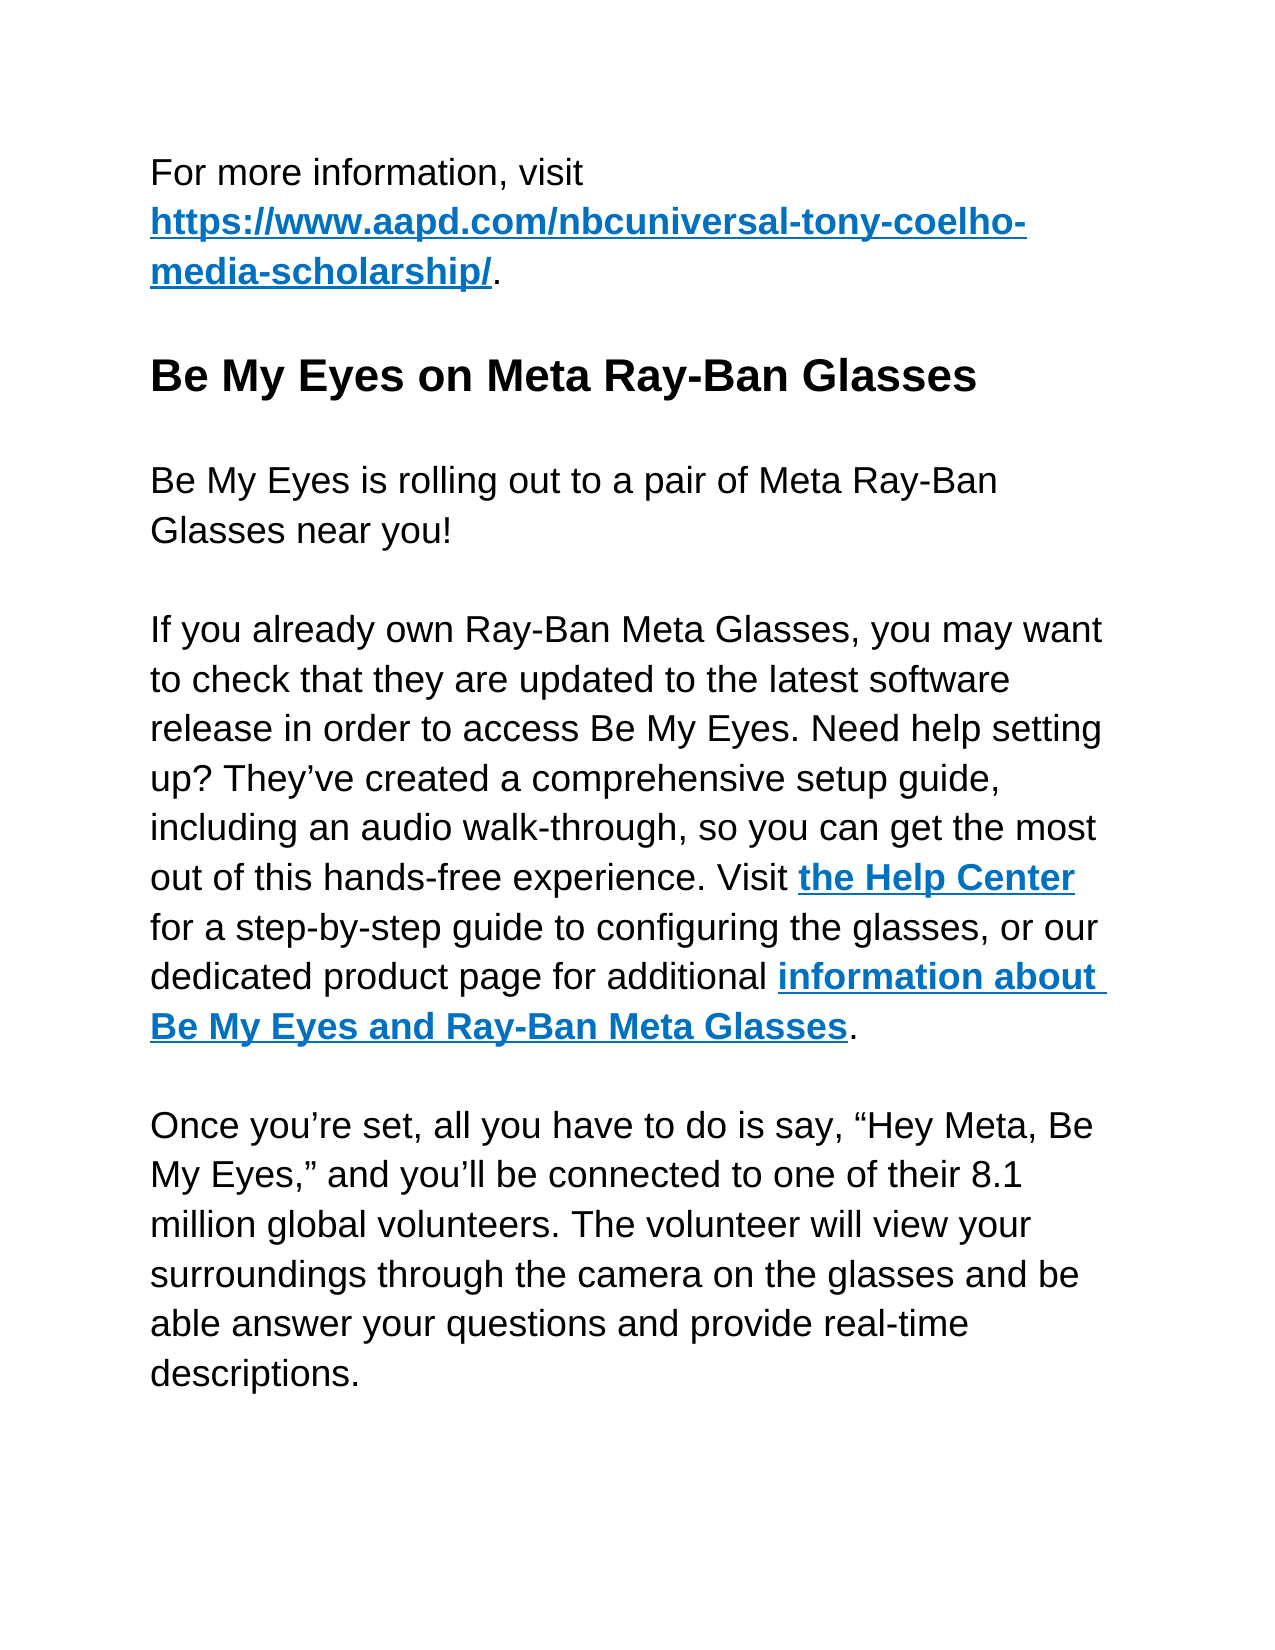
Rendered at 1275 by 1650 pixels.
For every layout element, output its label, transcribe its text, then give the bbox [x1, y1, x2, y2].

text For more information, visit https://www.aapd.com/nbcuniversal-tony-coelho-media-scholarship/. [150, 150, 1125, 292]
text If you already own Ray-Ban Meta Glasses, you may want to check that they are updated to the latest software release in order to access Be My Eyes. Need help setting up? They’ve created a comprehensive setup guide, including an audio walk-through, so you can get the most out of this hands-free experience. Visit the Help Center for a step-by-step guide to configuring the glasses, or our dedicated product page for additional information about Be My Eyes and Ray-Ban Meta Glasses. [150, 607, 1125, 1047]
subtitle Be My Eyes on Meta Ray-Ban Glasses [150, 348, 1125, 401]
text Once you’re set, all you have to do is say, “Hey Meta, Be My Eyes,” and you’ll be connected to one of their 8.1 million global volunteers. The volunteer will view your surroundings through the camera on the glasses and be able answer your questions and provide real-time descriptions. [150, 1103, 1125, 1394]
text Be My Eyes is rolling out to a pair of Meta Ray-Ban Glasses near you! [150, 458, 1125, 551]
